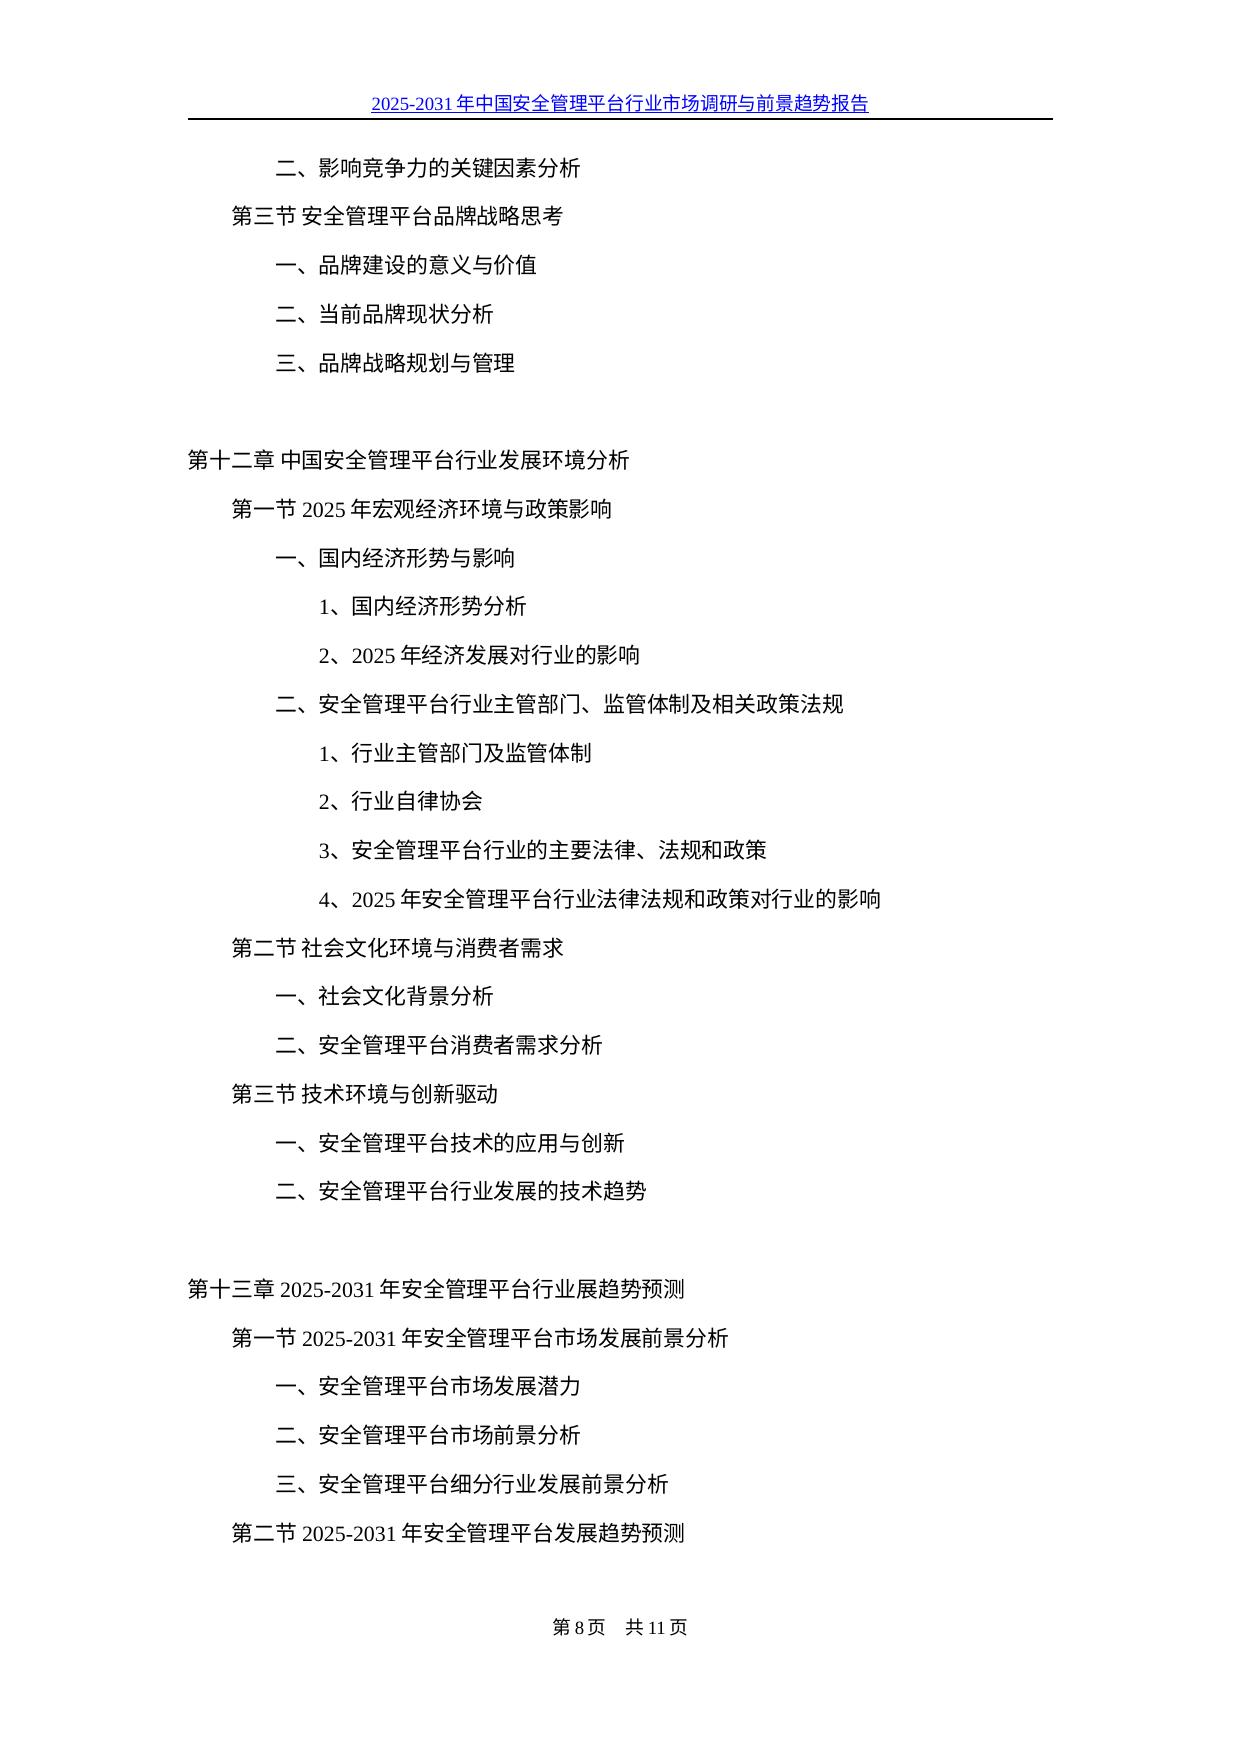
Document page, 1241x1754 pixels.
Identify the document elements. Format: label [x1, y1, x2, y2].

text [187, 150, 1053, 1548]
